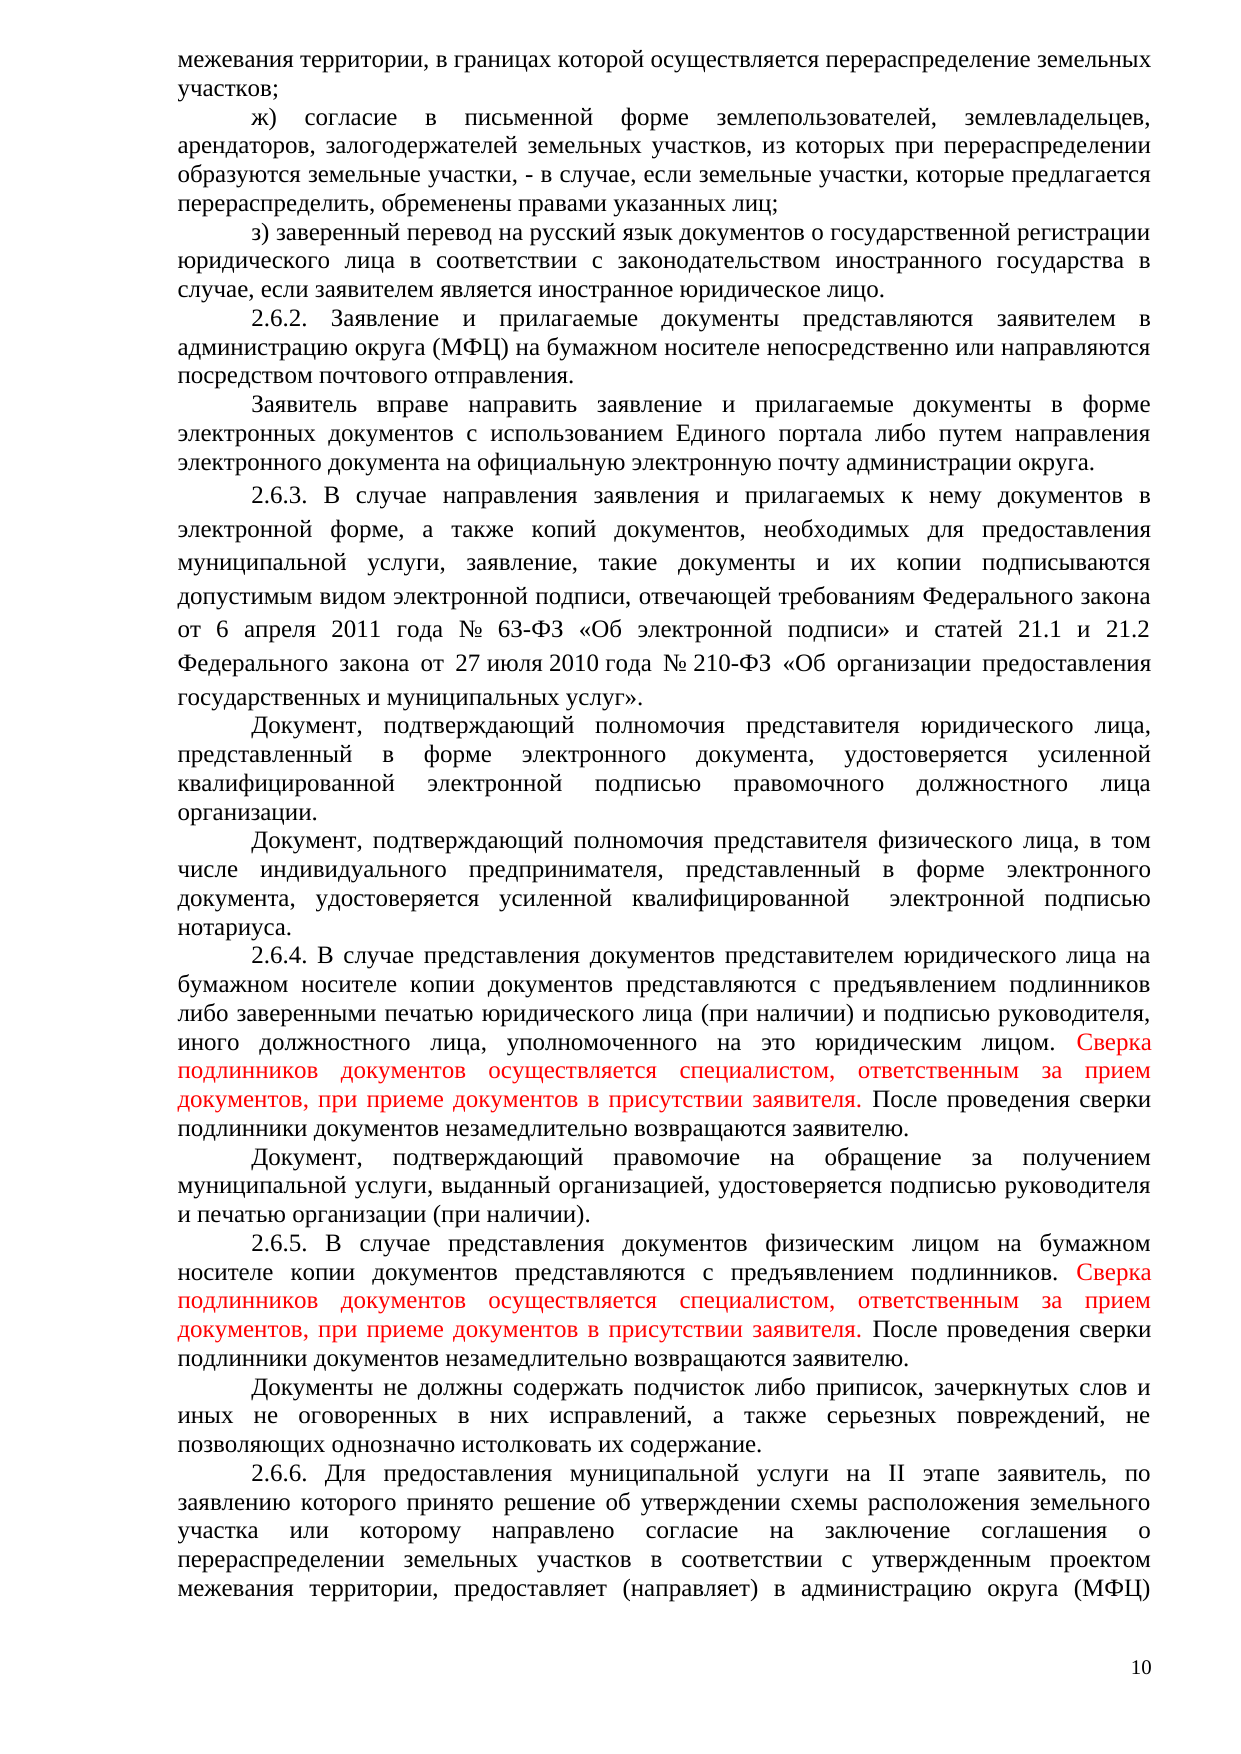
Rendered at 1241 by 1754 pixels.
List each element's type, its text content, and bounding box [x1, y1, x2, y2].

text Документ, подтверждающий полномочия представителя юридического лица, представленный в форме электронного документа, удостоверяется усиленной квалифицированной электронной подписью правомочного должностного лица организации. [177, 710, 1152, 825]
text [177, 1458, 1152, 1602]
text Заявитель вправе направить заявление и прилагаемые документы в форме электронных документов с использованием Единого портала либо путем направления электронного документа на официальную электронную почту администрации округа. [177, 389, 1152, 476]
text 2.6.5. В случае представления документов физическим лицом на бумажном носителе копии документов представляются с предъявлением подлинников. Сверка подлинников документов осуществляется специалистом, ответственным за прием документов, при приеме документов в присутствии заявителя. После проведения сверки подлинники документов незамедлительно возвращаются заявителю. [177, 1228, 1152, 1372]
text 2.6.4. В случае представления документов представителем юридического лица на бумажном носителе копии документов представляются с предъявлением подлинников либо заверенными печатью юридического лица (при наличии) и подписью руководителя, иного должностного лица, уполномоченного на это юридическим лицом. Сверка подлинников документов осуществляется специалистом, ответственным за прием документов, при приеме документов в присутствии заявителя. После проведения сверки подлинники документов незамедлительно возвращаются заявителю. [177, 940, 1152, 1142]
text 2.6.3. В случае направления заявления и прилагаемых к нему документов в электронной форме, а также копий документов, необходимых для предоставления муниципальной услуги, заявление, такие документы и их копии подписываются допустимым видом электронной подписи, отвечающей требованиям Федерального закона от 6 апреля 2011 года № 63-ФЗ «Об электронной подписи» и статей 21.1 и 21.2 Федерального закона от 27 июля 2010 года № 210-ФЗ «Об организации предоставления государственных и муниципальных услуг». [177, 476, 1152, 710]
text ж) согласие в письменной форме землепользователей, землевладельцев, арендаторов, залогодержателей земельных участков, из которых при перераспределении образуются земельные участки, - в случае, если земельные участки, которые предлагается перераспределить, обременены правами указанных лиц; [177, 102, 1152, 217]
text Документ, подтверждающий правомочие на обращение за получением муниципальной услуги, выданный организацией, удостоверяется подписью руководителя и печатью организации (при наличии). [177, 1142, 1152, 1228]
text з) заверенный перевод на русский язык документов о государственной регистрации юридического лица в соответствии с законодательством иностранного государства в случае, если заявителем является иностранное юридическое лицо. [177, 217, 1152, 303]
text 2.6.2. Заявление и прилагаемые документы представляются заявителем в администрацию округа (МФЦ) на бумажном носителе непосредственно или направляются посредством почтового отправления. [177, 303, 1152, 389]
text Документ, подтверждающий полномочия представителя физического лица, в том числе индивидуального предпринимателя, представленный в форме электронного документа, удостоверяется усиленной квалифицированной электронной подписью нотариуса. [177, 825, 1152, 940]
text Документы не должны содержать подчисток либо приписок, зачеркнутых слов и иных не оговоренных в них исправлений, а также серьезных повреждений, не позволяющих однозначно истолковать их содержание. [177, 1372, 1152, 1458]
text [177, 44, 1152, 102]
